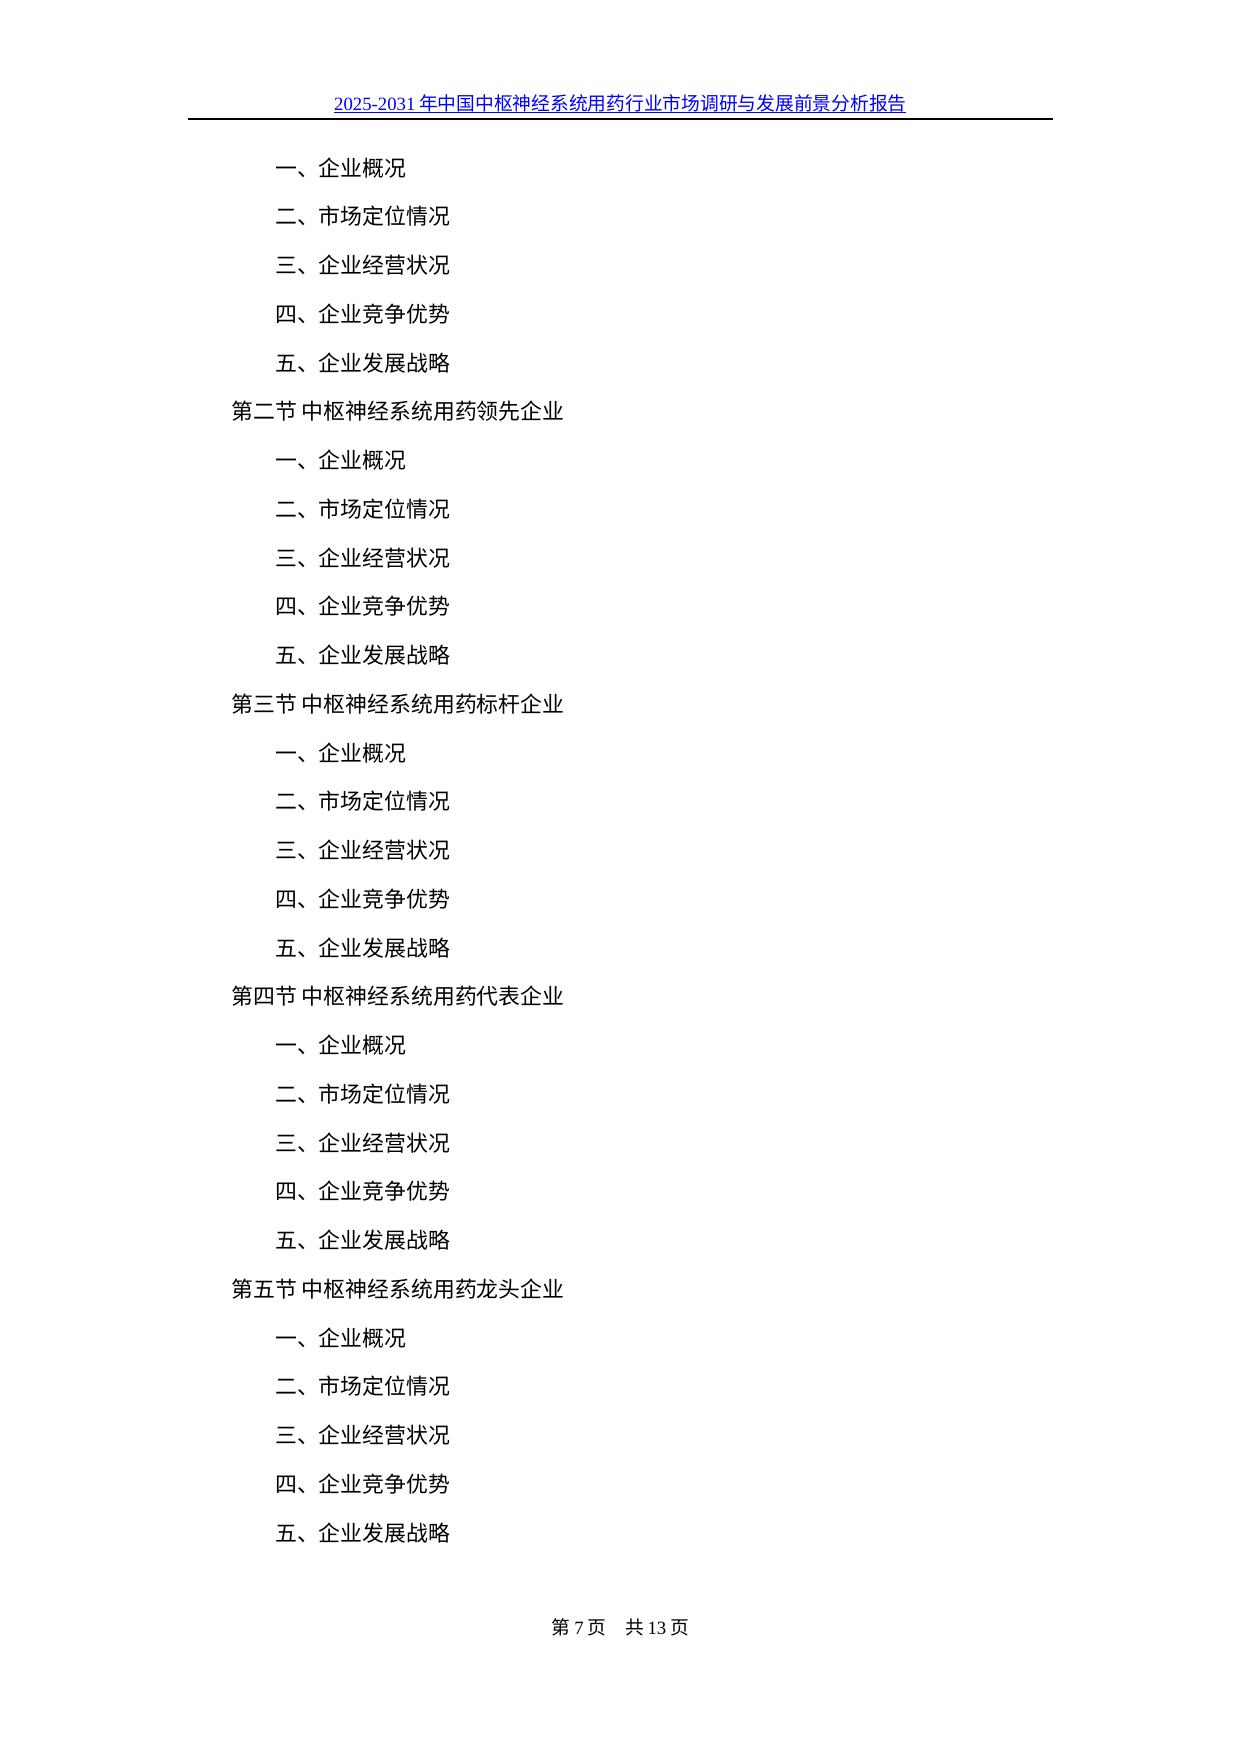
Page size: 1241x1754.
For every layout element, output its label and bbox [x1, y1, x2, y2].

text [187, 150, 1053, 1548]
